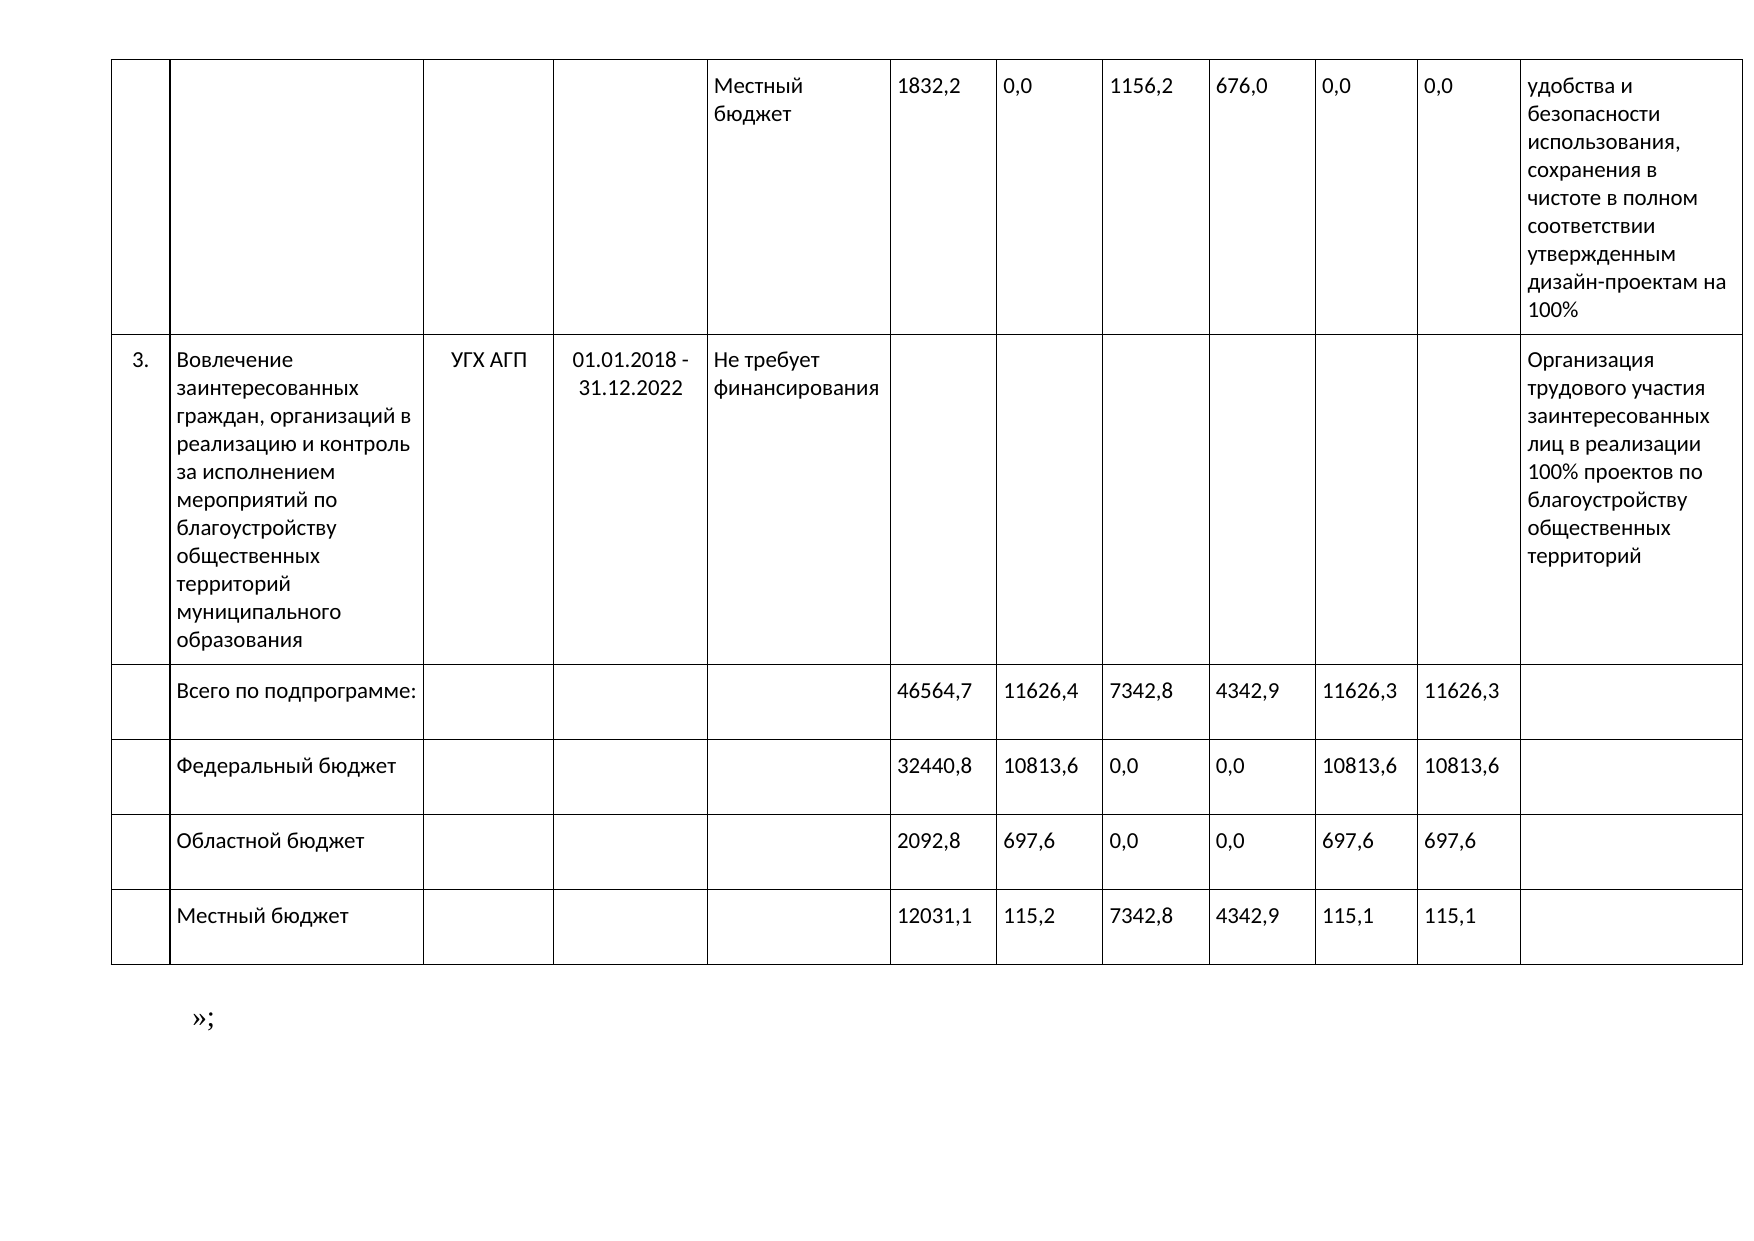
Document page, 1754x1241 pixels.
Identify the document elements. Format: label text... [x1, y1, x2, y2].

table_cell 4342,9 [1210, 890, 1315, 964]
table_cell 0,0 [1418, 60, 1520, 334]
table_cell [112, 815, 169, 889]
table_cell [1521, 815, 1742, 889]
table_cell 11626,3 [1418, 665, 1520, 739]
table_cell 115,1 [1418, 890, 1520, 964]
table_cell 11626,4 [997, 665, 1102, 739]
table_cell [424, 890, 553, 964]
table_cell Федеральный бюджет [171, 740, 423, 814]
table_cell Не требует финансирования [708, 335, 890, 664]
table_cell 697,6 [1418, 815, 1520, 889]
table_cell [1418, 335, 1520, 664]
table_cell [554, 815, 707, 889]
table_cell [112, 665, 169, 739]
table_cell [708, 815, 890, 889]
table_cell 01.01.2018 - 31.12.2022 [554, 335, 707, 664]
table_cell [1103, 335, 1209, 664]
table_cell [708, 890, 890, 964]
table_cell [708, 740, 890, 814]
table_cell [424, 740, 553, 814]
table_cell Организация трудового участия заинтересованных лиц в реализации 100% проектов по благоустройству общественных территорий [1521, 335, 1742, 664]
table_cell 1832,2 [891, 60, 996, 334]
table_cell 3. [112, 335, 169, 664]
table_cell 0,0 [1210, 815, 1315, 889]
table_cell [1316, 335, 1417, 664]
table_cell 10813,6 [1316, 740, 1417, 814]
table_cell 11626,3 [1316, 665, 1417, 739]
table_cell УГХ АГП [424, 335, 553, 664]
table_cell [1521, 740, 1742, 814]
table_cell 0,0 [997, 60, 1102, 334]
table_cell 676,0 [1210, 60, 1315, 334]
table_cell [891, 335, 996, 664]
table_cell [997, 335, 1102, 664]
table_cell [554, 665, 707, 739]
table_cell 115,2 [997, 890, 1102, 964]
table_cell [1210, 335, 1315, 664]
table_cell 7342,8 [1103, 665, 1209, 739]
table_cell [554, 890, 707, 964]
table_cell Всего по подпрограмме: [171, 665, 423, 739]
table_cell [112, 890, 169, 964]
table_cell Местный бюджет [708, 60, 890, 334]
table_cell 1156,2 [1103, 60, 1209, 334]
table_cell Областной бюджет [171, 815, 423, 889]
table_cell [708, 665, 890, 739]
table_cell 7342,8 [1103, 890, 1209, 964]
table_cell 0,0 [1316, 60, 1417, 334]
table_cell Вовлечение заинтересованных граждан, организаций в реализацию и контроль за исполнением мероприятий по благоустройству общественных территорий муниципального образования [171, 335, 423, 664]
table_cell [112, 740, 169, 814]
table_cell [554, 740, 707, 814]
table_cell [424, 665, 553, 739]
table_cell 4342,9 [1210, 665, 1315, 739]
table_cell 10813,6 [1418, 740, 1520, 814]
table_cell 2092,8 [891, 815, 996, 889]
table_cell [1521, 665, 1742, 739]
table_cell [1521, 890, 1742, 964]
table_cell 697,6 [1316, 815, 1417, 889]
text »; [118, 999, 1636, 1032]
table_cell 115,1 [1316, 890, 1417, 964]
table_cell 0,0 [1103, 740, 1209, 814]
table_cell 32440,8 [891, 740, 996, 814]
table_cell [424, 815, 553, 889]
table_cell 12031,1 [891, 890, 996, 964]
table_cell 46564,7 [891, 665, 996, 739]
table_cell 0,0 [1210, 740, 1315, 814]
table_cell 697,6 [997, 815, 1102, 889]
table_cell 0,0 [1103, 815, 1209, 889]
table_cell Местный бюджет [171, 890, 423, 964]
table_cell 10813,6 [997, 740, 1102, 814]
